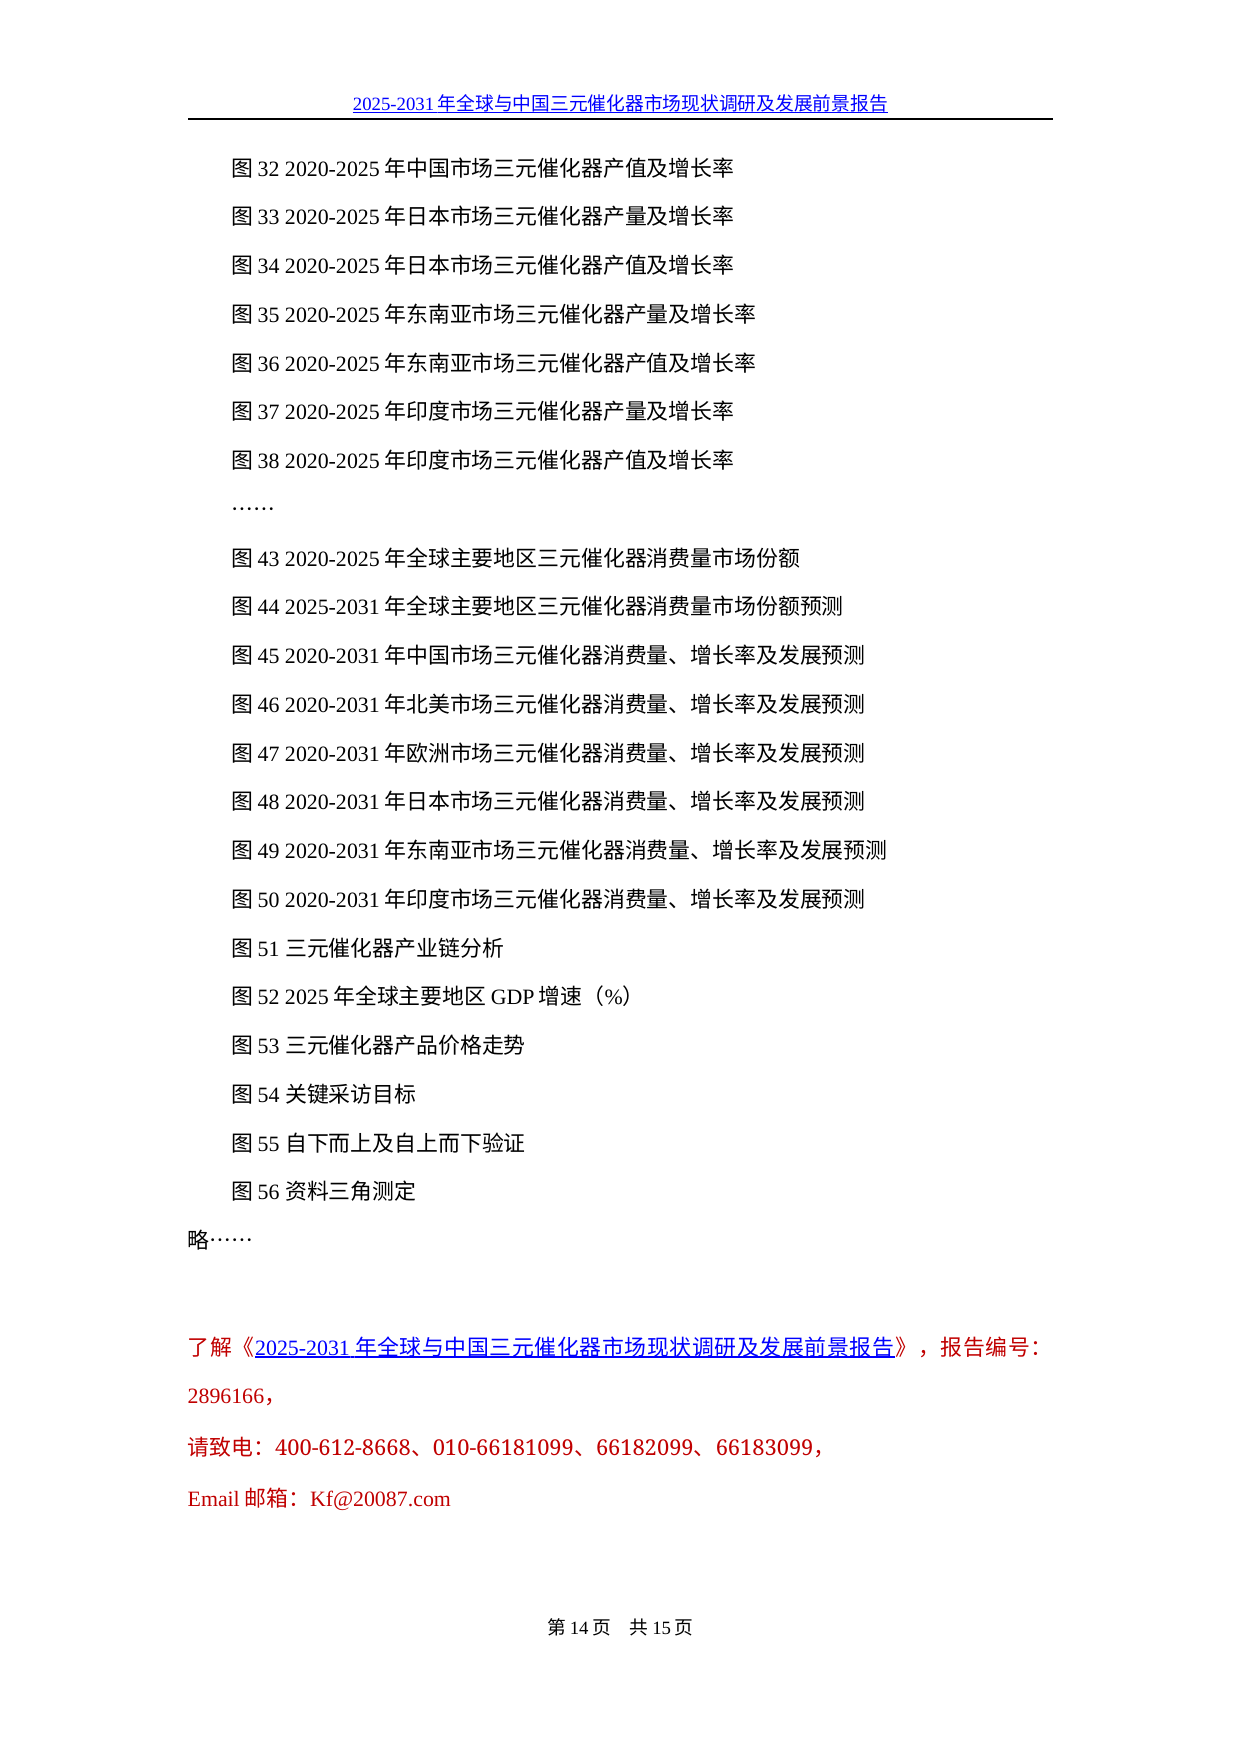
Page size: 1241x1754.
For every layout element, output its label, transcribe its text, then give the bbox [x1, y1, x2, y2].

text 请致电：400-612-8668、010-66181099、66182099、66183099， [187, 1429, 1053, 1462]
text 了解《2025-2031年全球与中国三元催化器市场现状调研及发展前景报告》，报告编号：2896166， [187, 1329, 1053, 1410]
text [187, 150, 1053, 1255]
text Email邮箱：Kf@20087.com [187, 1481, 1053, 1513]
